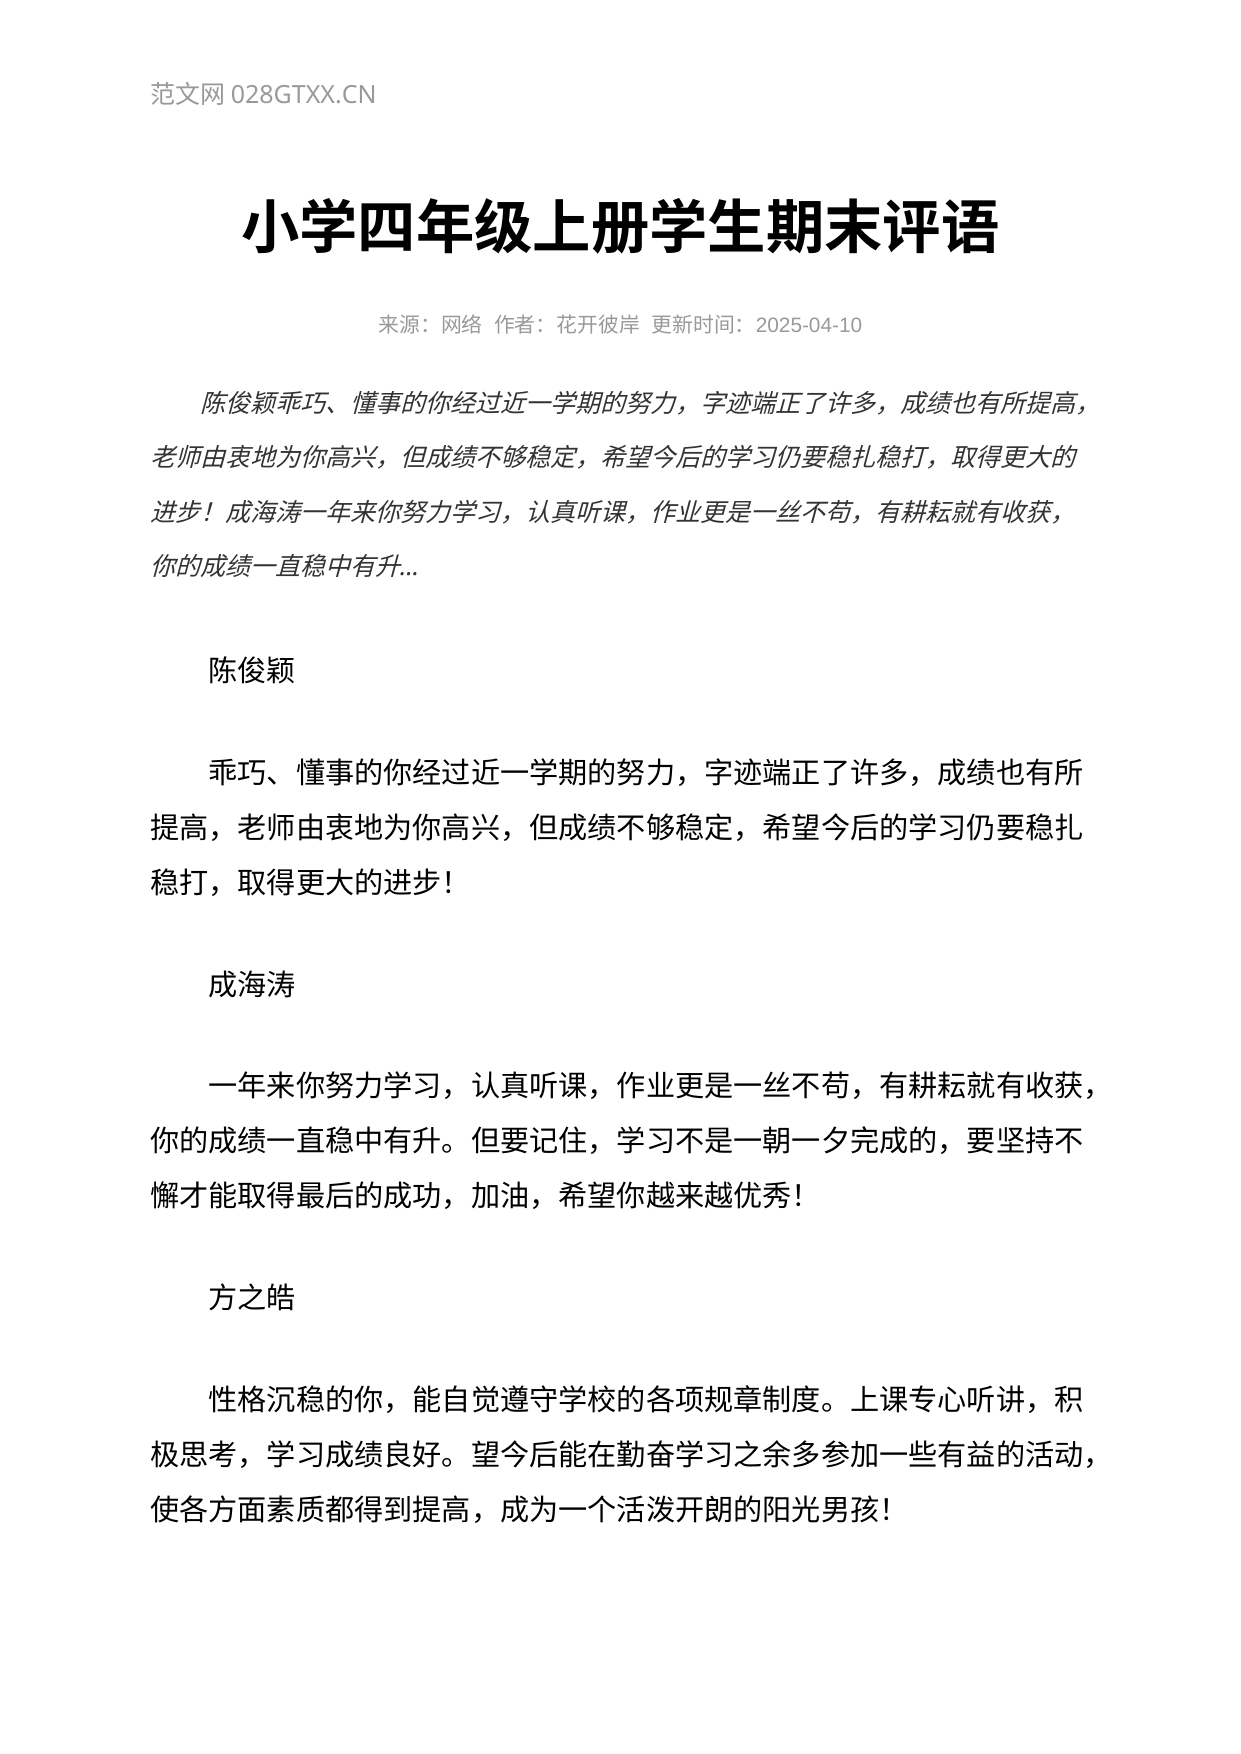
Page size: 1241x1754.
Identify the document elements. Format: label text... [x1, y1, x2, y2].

text 乖巧、懂事的你经过近一学期的努力，字迹端正了许多，成绩也有所提高，老师由衷地为你高兴，但成绩不够稳定，希望今后的学习仍要稳扎稳打，取得更大的进步！ [150, 749, 1090, 902]
text 一年来你努力学习，认真听课，作业更是一丝不苟，有耕耘就有收获，你的成绩一直稳中有升。但要记住，学习不是一朝一夕完成的，要坚持不懈才能取得最后的成功，加油，希望你越来越优秀！ [150, 1063, 1090, 1215]
subtitle 小学四年级上册学生期末评语 [150, 181, 1090, 266]
text 性格沉稳的你，能自觉遵守学校的各项规章制度。上课专心听讲，积极思考，学习成绩良好。望今后能在勤奋学习之余多参加一些有益的活动，使各方面素质都得到提高，成为一个活泼开朗的阳光男孩！ [150, 1376, 1090, 1528]
text 陈俊颖乖巧、懂事的你经过近一学期的努力，字迹端正了许多，成绩也有所提高，老师由衷地为你高兴，但成绩不够稳定，希望今后的学习仍要稳扎稳打，取得更大的进步！成海涛一年来你努力学习，认真听课，作业更是一丝不苟，有耕耘就有收获，你的成绩一直稳中有升... [150, 383, 1090, 583]
text 方之皓 [150, 1274, 1090, 1317]
text 成海涛 [150, 961, 1090, 1003]
text 来源：网络 作者：花开彼岸 更新时间：2025-04-10 [150, 313, 1090, 337]
text 陈俊颖 [150, 648, 1090, 690]
